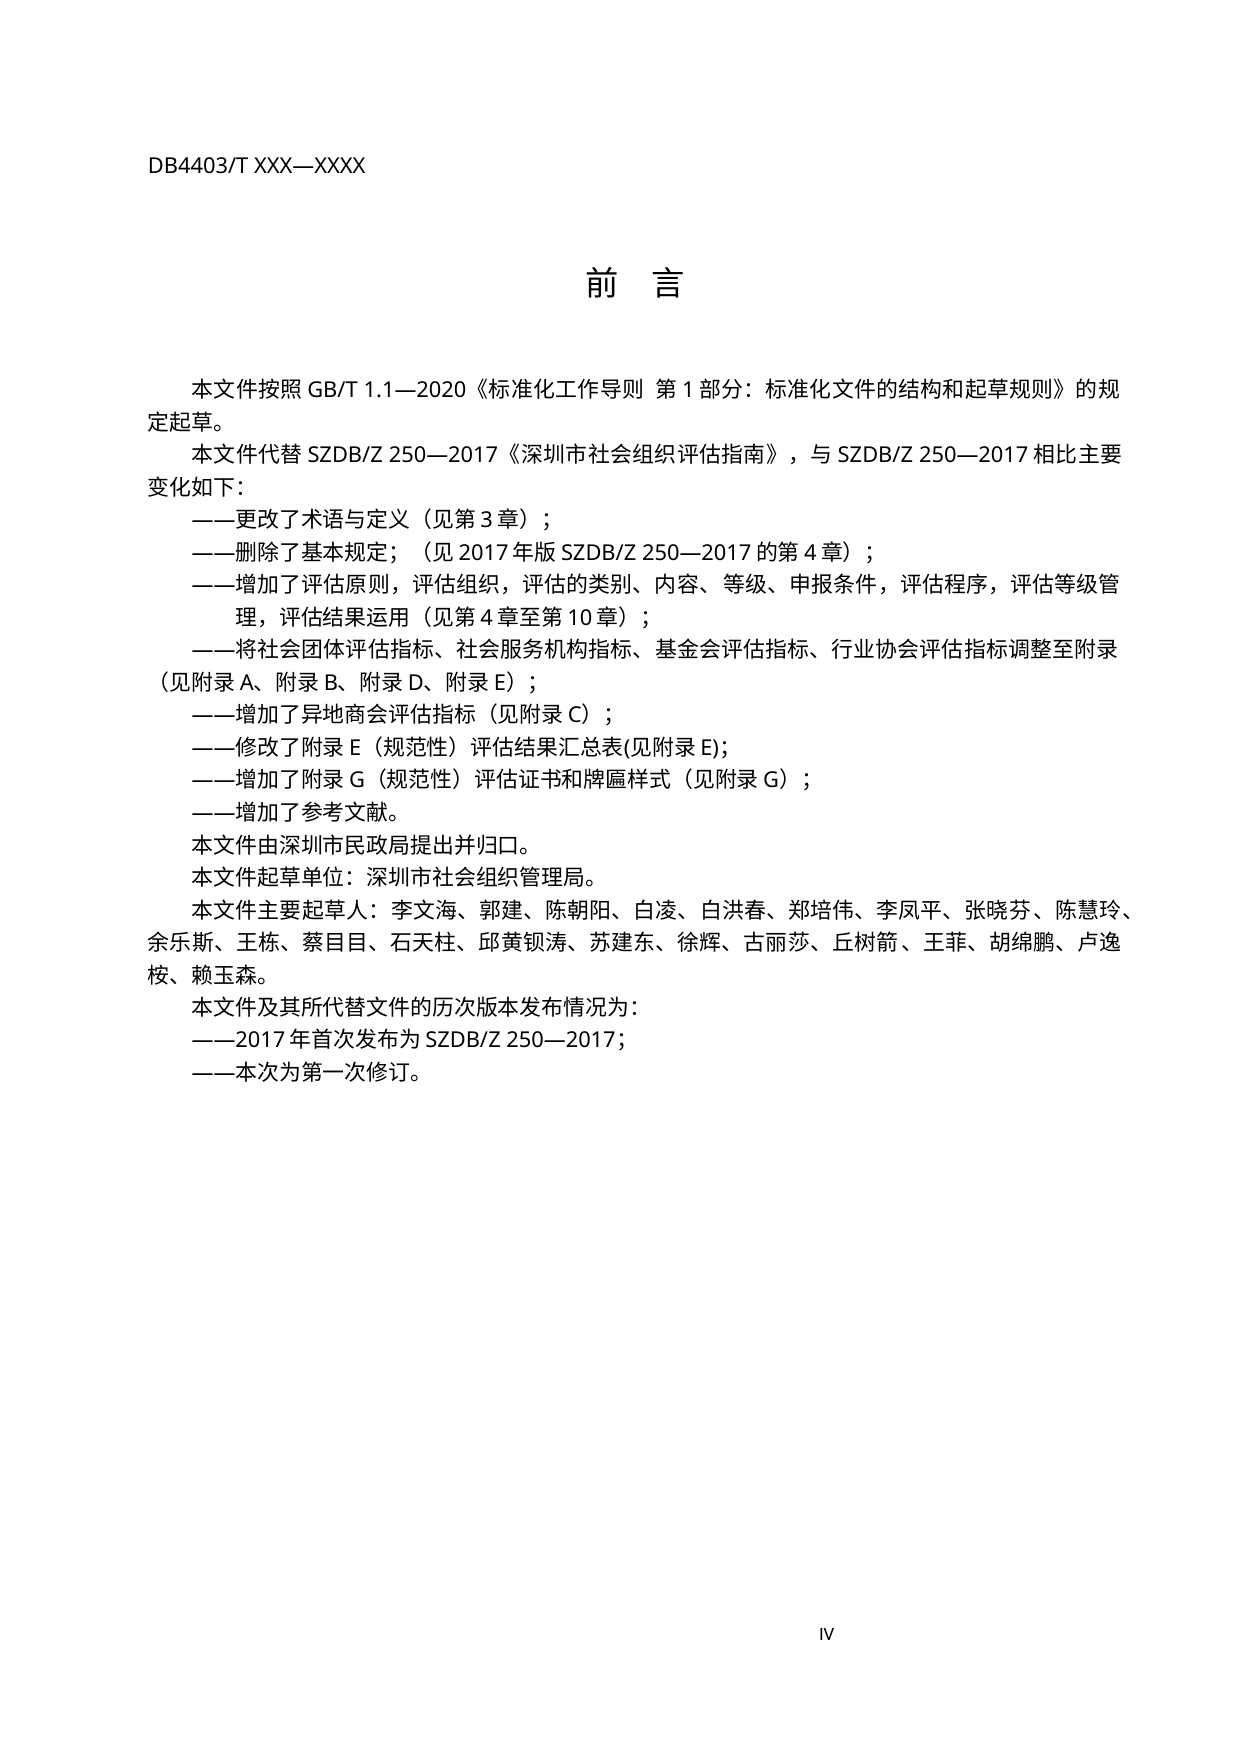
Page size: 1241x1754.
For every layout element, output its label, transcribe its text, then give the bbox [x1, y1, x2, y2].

text 本文件按照GB/T 1.1—2020《标准化工作导则 第1部分：标准化文件的结构和起草规则》的规定起草。 [148, 372, 1122, 437]
text ——删除了基本规定；（见2017年版SZDB/Z 250—2017的第4章）； [148, 535, 1122, 567]
text 本文件由深圳市民政局提出并归口。 [148, 827, 1122, 860]
text ——增加了异地商会评估指标（见附录C）； [148, 697, 1122, 730]
text ——本次为第一次修订。 [148, 1055, 1122, 1087]
text ——修改了附录E（规范性）评估结果汇总表(见附录E)； [148, 730, 1122, 762]
text ——增加了评估原则，评估组织，评估的类别、内容、等级、申报条件，评估程序，评估等级管理，评估结果运用（见第4章至第10章）； [191, 567, 1122, 632]
text ——将社会团体评估指标、社会服务机构指标、基金会评估指标、行业协会评估指标调整至附录（见附录A、附录B、附录D、附录E）； [148, 632, 1122, 697]
text 前言 [148, 249, 1122, 314]
text ——增加了参考文献。 [148, 795, 1122, 827]
text 本文件主要起草人：李文海、郭建、陈朝阳、白凌、白洪春、郑培伟、李凤平、张晓芬、陈慧玲、余乐斯、王栋、蔡目目、石天柱、邱黄钡涛、苏建东、徐辉、古丽莎、丘树箭、王菲、胡绵鹏、卢逸桉、赖玉森。 [148, 892, 1122, 990]
text 本文件及其所代替文件的历次版本发布情况为： [148, 990, 1122, 1022]
text 本文件起草单位：深圳市社会组织管理局。 [148, 860, 1122, 892]
text ——2017年首次发布为SZDB/Z 250—2017； [148, 1022, 1122, 1055]
text ——更改了术语与定义（见第3章）； [148, 502, 1122, 535]
text ——增加了附录G（规范性）评估证书和牌匾样式（见附录G）； [148, 762, 1122, 795]
text 本文件代替SZDB/Z 250—2017《深圳市社会组织评估指南》，与SZDB/Z 250—2017相比主要变化如下： [148, 437, 1122, 502]
